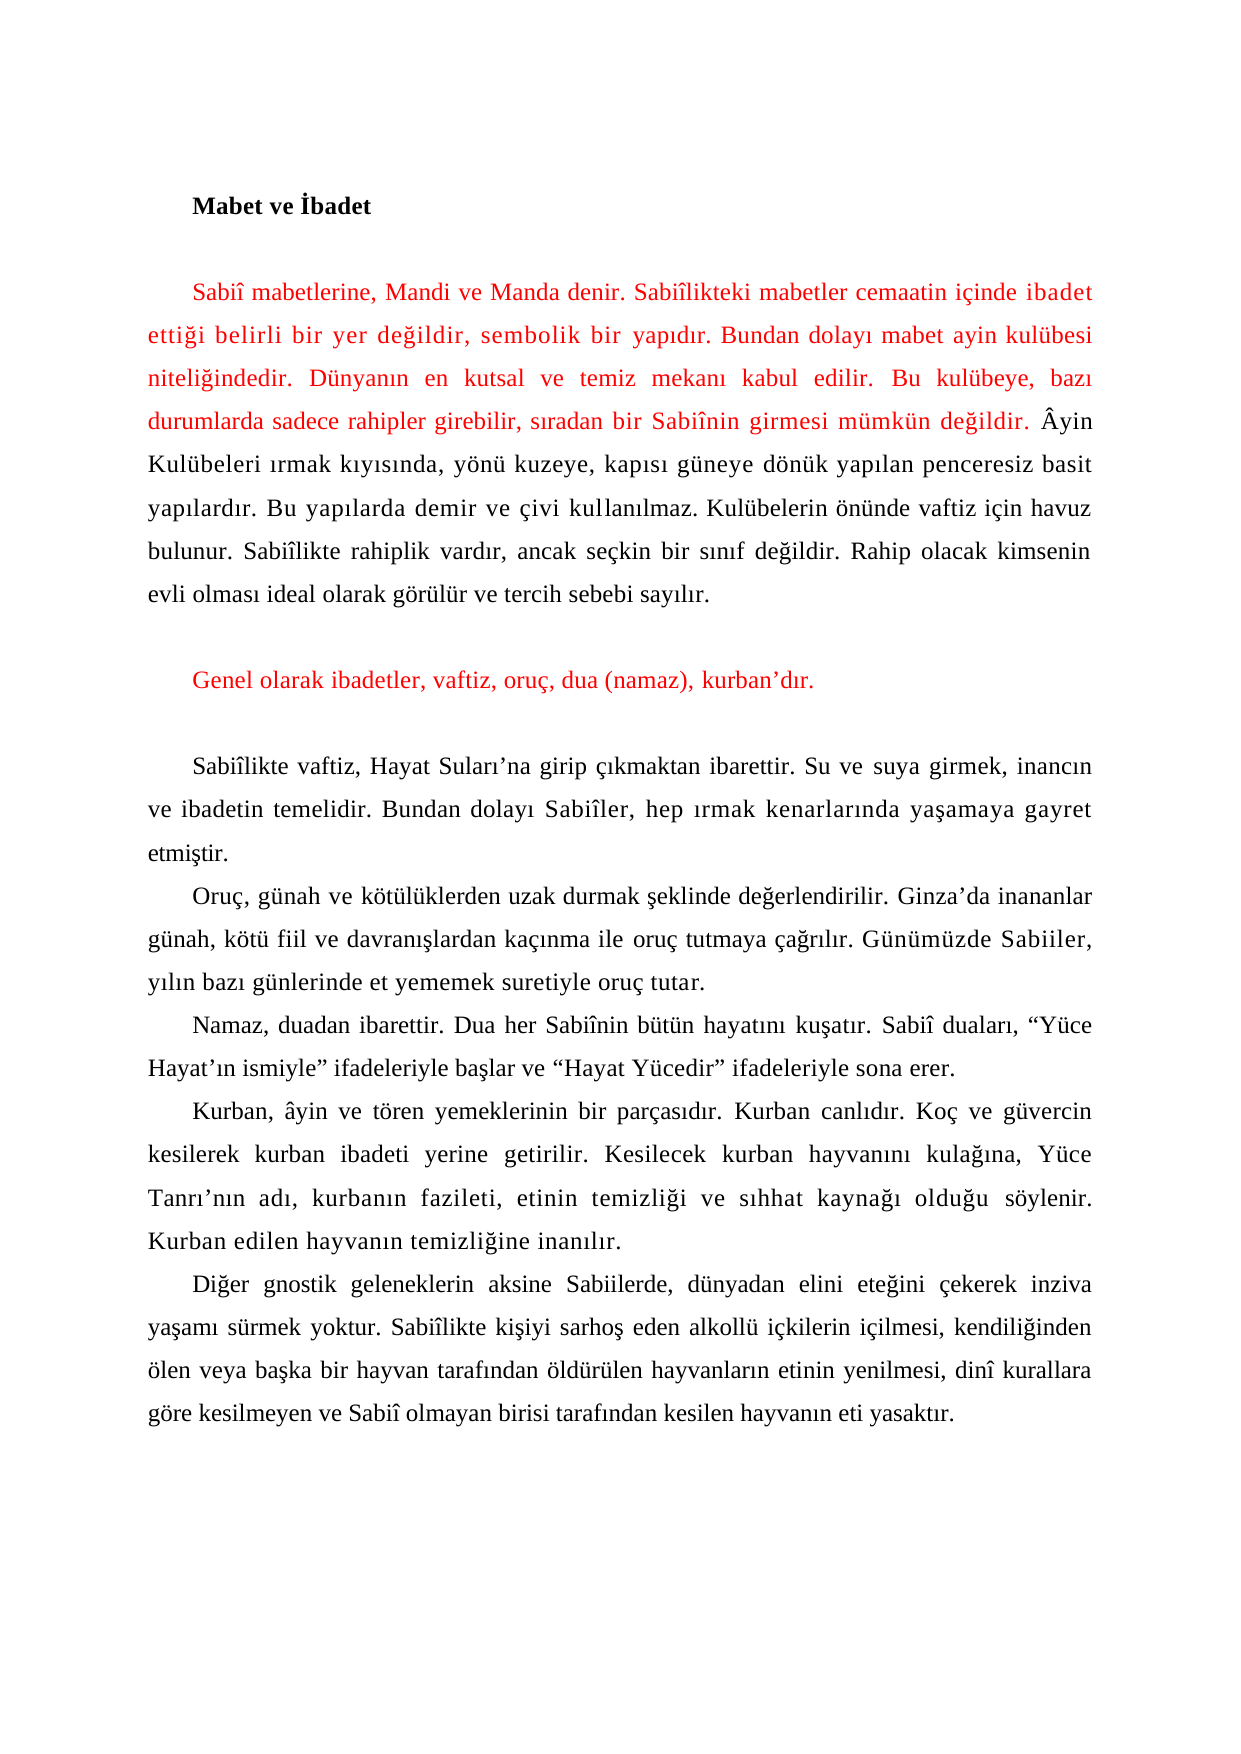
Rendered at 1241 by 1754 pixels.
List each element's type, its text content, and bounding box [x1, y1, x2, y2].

text Kurban, âyin ve tören yemeklerinin bir parçasıdır. Kurban canlıdır. Koç ve güvercin kesilerek kurban ibadeti yerine getirilir. Kesilecek kurban hayvanını kulağına, Yüce Tanrı’nın adı, kurbanın fazileti, etinin temizliği ve sıhhat kaynağı olduğu söylenir. Kurban edilen hayvanın temizliğine inanılır. [148, 1096, 1093, 1254]
text Sabiîlikte vaftiz, Hayat Suları’na girip çıkmaktan ibarettir. Su ve suya girmek, inancın ve ibadetin temelidir. Bundan dolayı Sabiîler, hep ırmak kenarlarında yaşamaya gayret etmiştir. [148, 751, 1093, 866]
text Mabet ve İbadet [148, 191, 1093, 219]
text Diğer gnostik geleneklerin aksine Sabiilerde, dünyadan elini eteğini çekerek inziva yaşamı sürmek yoktur. Sabiîlikte kişiyi sarhoş eden alkollü içkilerin içilmesi, kendiliğinden ölen veya başka bir hayvan tarafından öldürülen hayvanların etinin yenilmesi, dinî kurallara göre kesilmeyen ve Sabiî olmayan birisi tarafından kesilen hayvanın eti yasaktır. [148, 1269, 1093, 1427]
text Sabiî mabetlerine, Mandi ve Manda denir. Sabiîlikteki mabetler cemaatin içinde ibadet ettiği belirli bir yer değildir, sembolik bir yapıdır. Bundan dolayı mabet ayin kulübesi niteliğindedir. Dünyanın en kutsal ve temiz mekanı kabul edilir. Bu kulübeye, bazı durumlarda sadece rahipler girebilir, sıradan bir Sabiînin girmesi mümkün değildir. Âyin Kulübeleri ırmak kıyısında, yönü kuzeye, kapısı güneye dönük yapılan penceresiz basit yapılardır. Bu yapılarda demir ve çivi kullanılmaz. Kulübelerin önünde vaftiz için havuz bulunur. Sabiîlikte rahiplik vardır, ancak seçkin bir sınıf değildir. Rahip olacak kimsenin evli olması ideal olarak görülür ve tercih sebebi sayılır. [148, 277, 1093, 608]
text Oruç, günah ve kötülüklerden uzak durmak şeklinde değerlendirilir. Ginza’da inananlar günah, kötü fiil ve davranışlardan kaçınma ile oruç tutmaya çağrılır. Günümüzde Sabiiler, yılın bazı günlerinde et yememek suretiyle oruç tutar. [148, 881, 1093, 996]
text Genel olarak ibadetler, vaftiz, oruç, dua (namaz), kurban’dır. [148, 665, 1093, 694]
text Namaz, duadan ibarettir. Dua her Sabiînin bütün hayatını kuşatır. Sabiî duaları, “Yüce Hayat’ın ismiyle” ifadeleriyle başlar ve “Hayat Yücedir” ifadeleriyle sona erer. [148, 1010, 1093, 1082]
